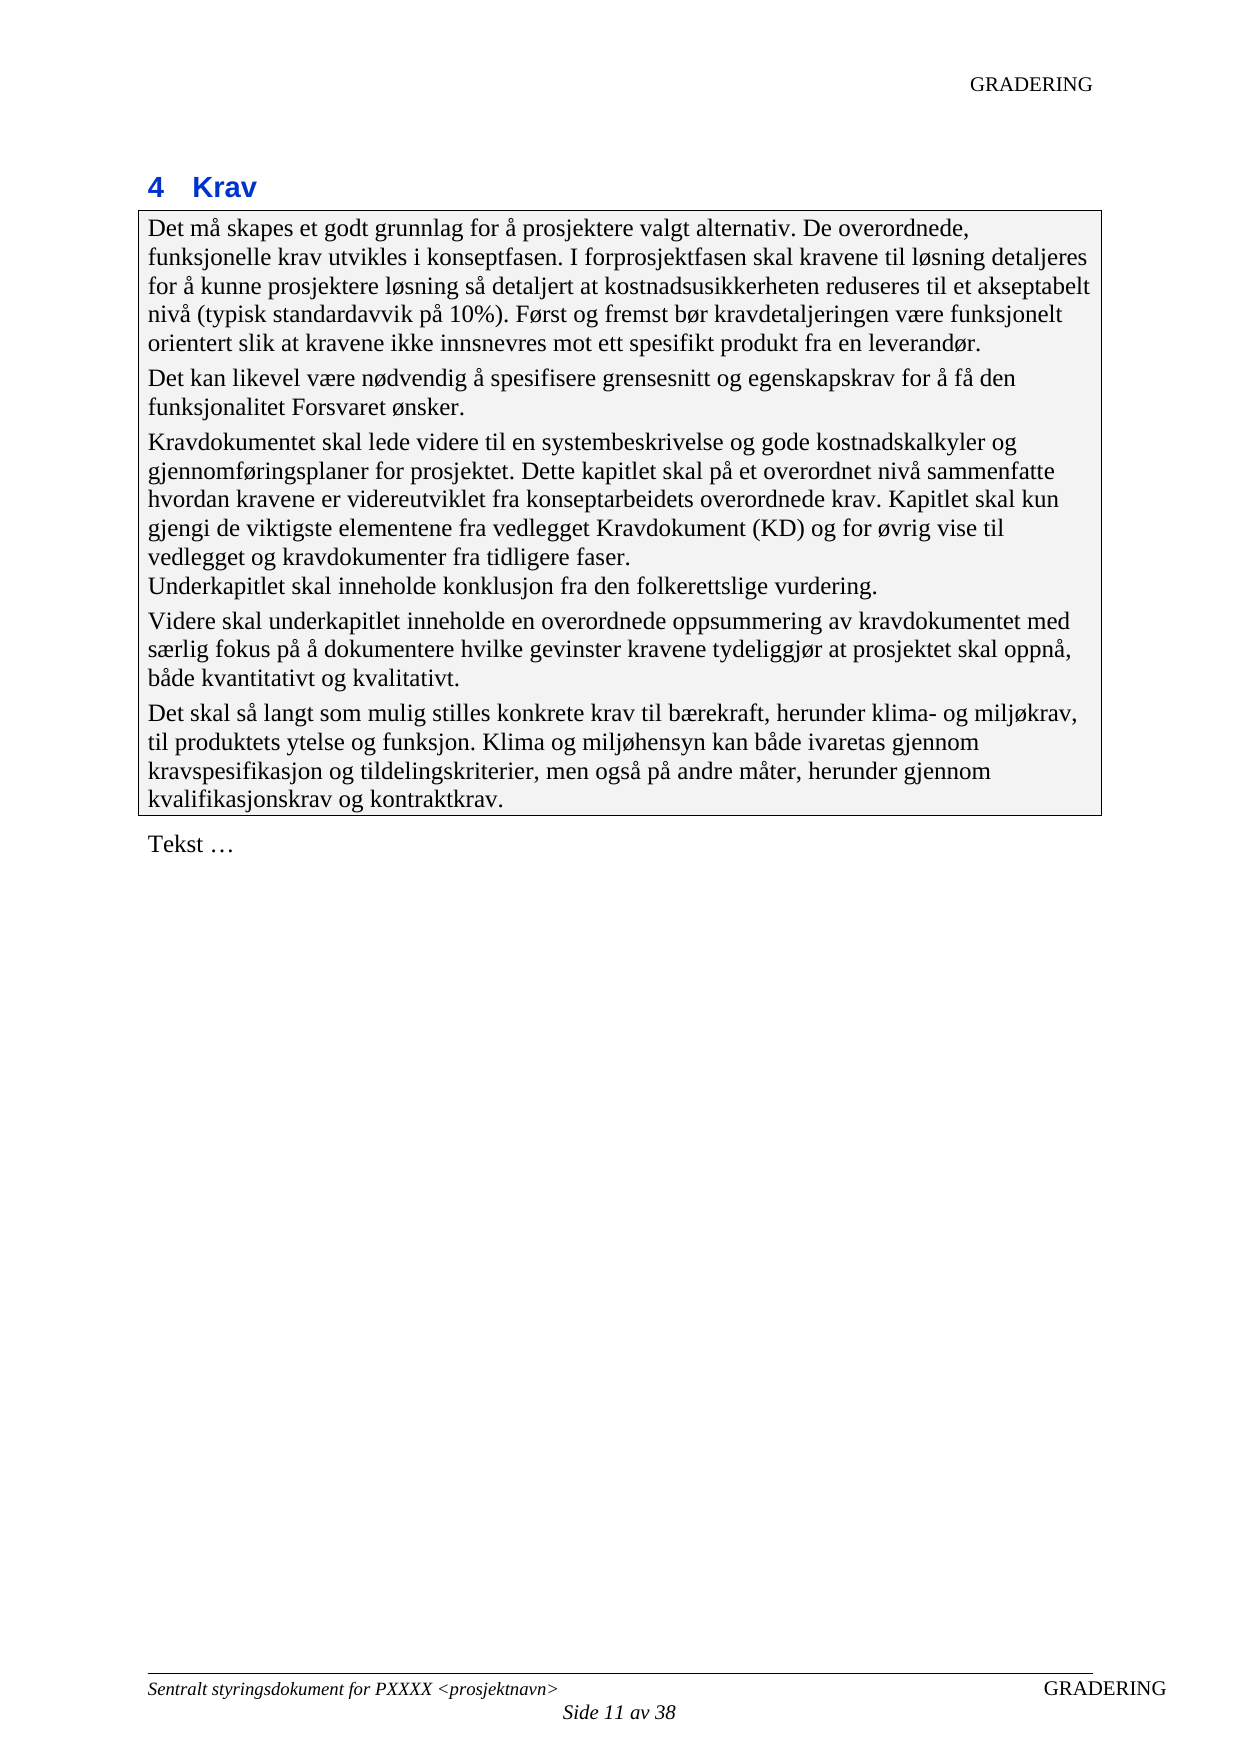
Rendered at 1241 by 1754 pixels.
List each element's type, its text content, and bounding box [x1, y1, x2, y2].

text Det må skapes et godt grunnlag for å prosjektere valgt alternativ. De overordnede, funksjonelle krav utvikles i konseptfasen. I forprosjektfasen skal kravene til løsning detaljeres for å kunne prosjektere løsning så detaljert at kostnadsusikkerheten reduseres til et akseptabelt nivå (typisk standardavvik på 10%). Først og fremst bør kravdetaljeringen være funksjonelt orientert slik at kravene ikke innsnevres mot ett spesifikt produkt fra en leverandør. [139, 211, 1101, 357]
text Kravdokumentet skal lede videre til en systembeskrivelse og gode kostnadskalkyler og gjennomføringsplaner for prosjektet. Dette kapitlet skal på et overordnet nivå sammenfatte hvordan kravene er videreutviklet fra konseptarbeidets overordnede krav. Kapitlet skal kun gjengi de viktigste elementene fra vedlegget Kravdokument (KD) og for øvrig vise til vedlegget og kravdokumenter fra tidligere faser. Underkapitlet skal inneholde konklusjon fra den folkerettslige vurdering. [139, 424, 1101, 599]
text Videre skal underkapitlet inneholde en overordnede oppsummering av kravdokumentet med særlig fokus på å dokumentere hvilke gevinster kravene tydeliggjør at prosjektet skal oppnå, både kvantitativt og kvalitativt. [139, 603, 1101, 692]
subtitle Krav [148, 170, 1093, 204]
text Det kan likevel være nødvendig å spesifisere grensesnitt og egenskapskrav for å få den funksjonalitet Forsvaret ønsker. [139, 360, 1101, 421]
text Det skal så langt som mulig stilles konkrete krav til bærekraft, herunder klima- og miljøkrav, til produktets ytelse og funksjon. Klima og miljøhensyn kan både ivaretas gjennom kravspesifikasjon og tildelingskriterier, men også på andre måter, herunder gjennom kvalifikasjonskrav og kontraktkrav. [139, 695, 1101, 815]
text Tekst … [148, 829, 1093, 858]
